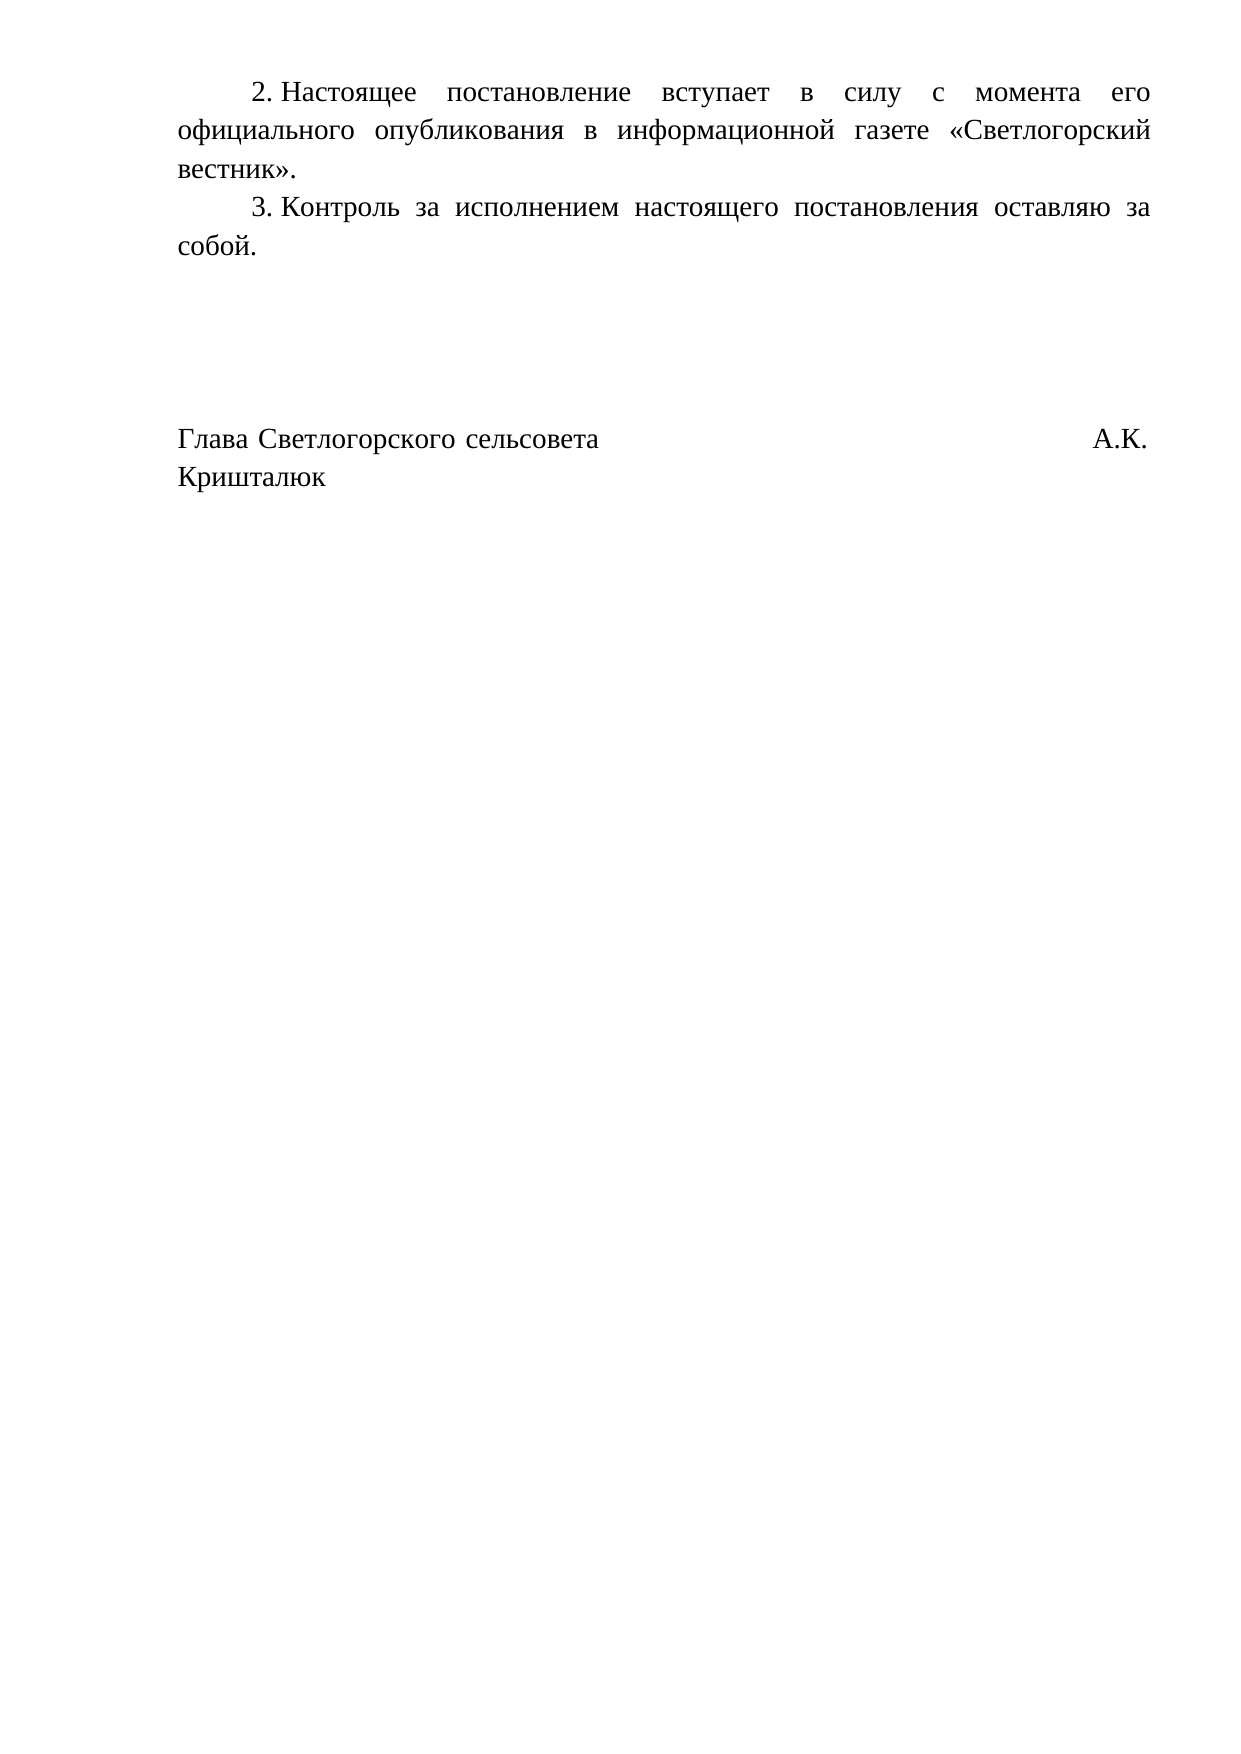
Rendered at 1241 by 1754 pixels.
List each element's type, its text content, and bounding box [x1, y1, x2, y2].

title Настоящее постановление вступает в силу с момента его официального опубликования в информационной газете «Светлогорский вестник». [177, 74, 1152, 184]
title Контроль за исполнением настоящего постановления оставляю за собой. [177, 189, 1152, 262]
title Глава Светлогорского сельсовета А.К. Кришталюк [177, 421, 1152, 493]
